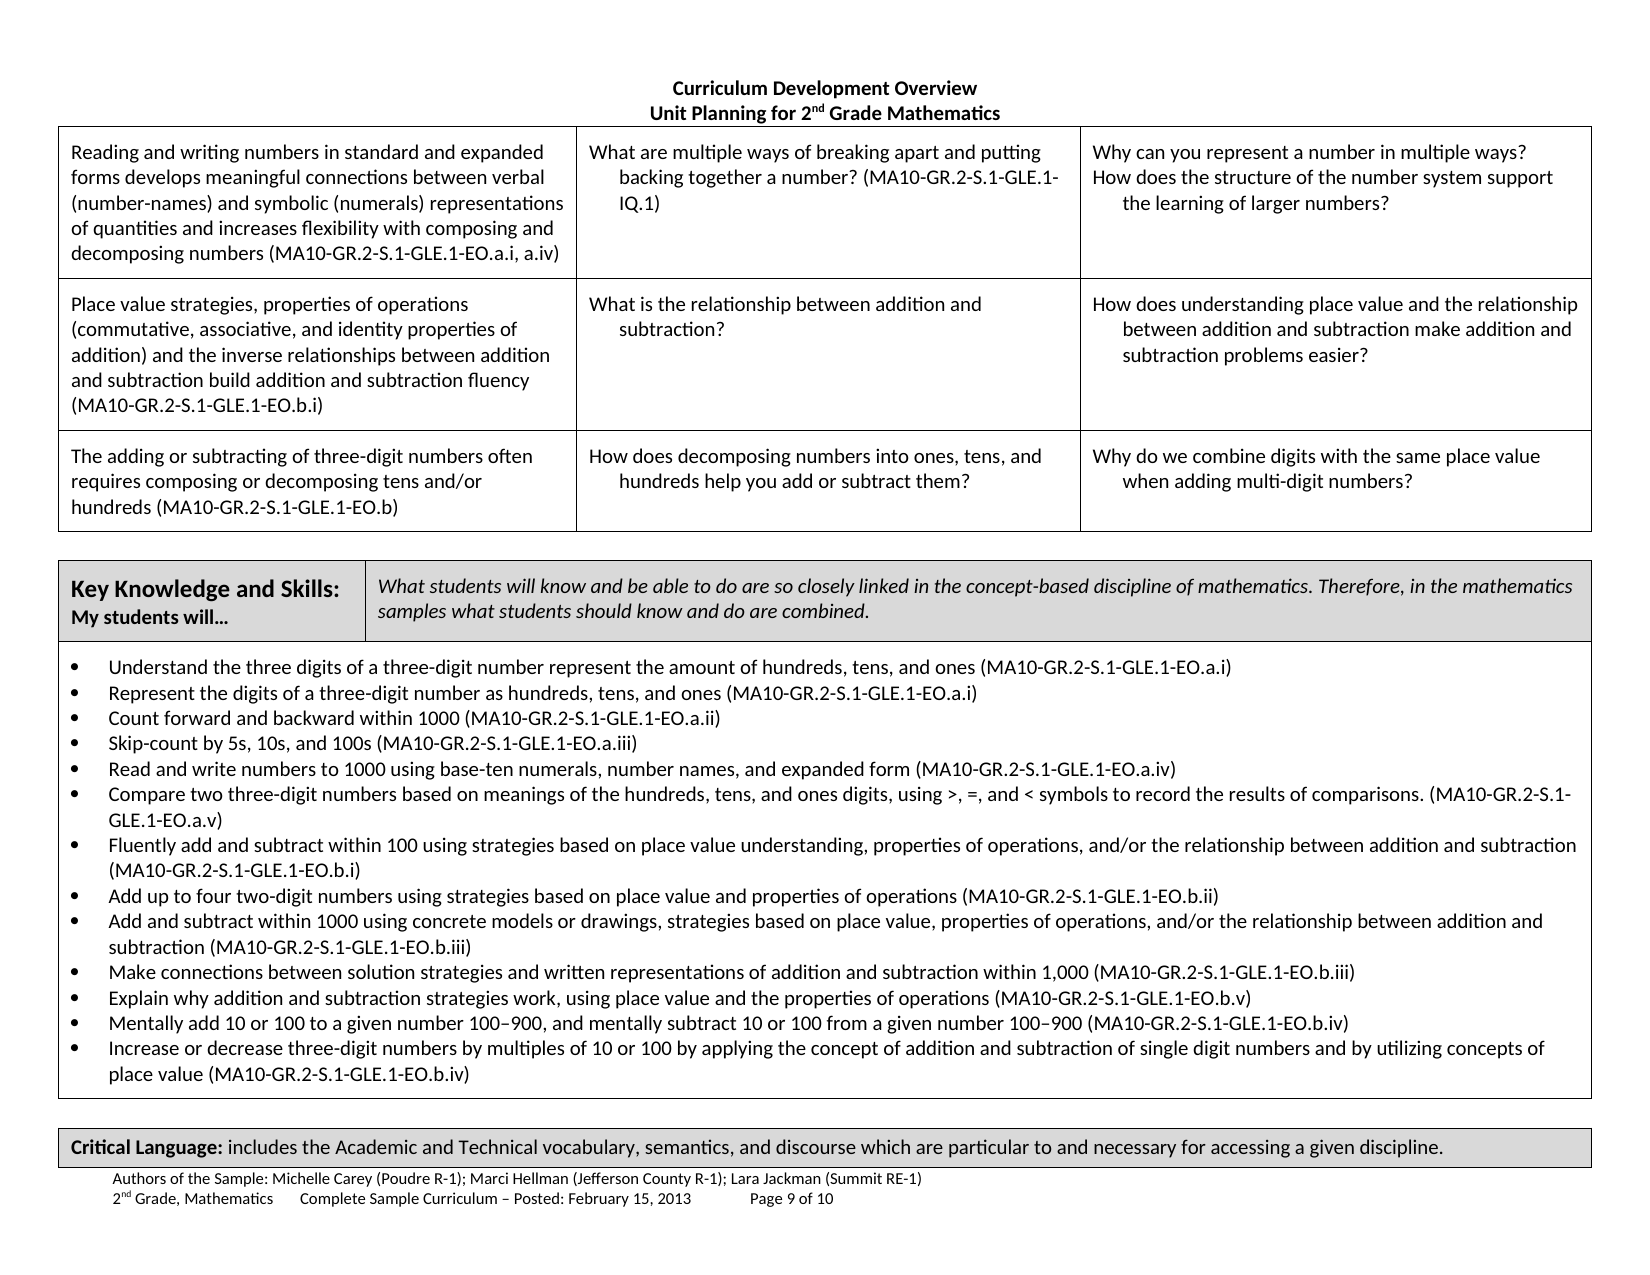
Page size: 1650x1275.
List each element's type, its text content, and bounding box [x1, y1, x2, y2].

table_cell The adding or subtracting of three-digit numbers often requires composing or decomposing tens and/or hundreds (MA10-GR.2-S.1-GLE.1-EO.b) [59, 431, 576, 531]
table_cell Why do we combine digits with the same place value when adding multi-digit numbers? [1081, 431, 1591, 531]
table_cell Reading and writing numbers in standard and expanded forms develops meaningful connections between verbal (number-names) and symbolic (numerals) representations of quantities and increases flexibility with composing and decomposing numbers (MA10-GR.2-S.1-GLE.1-EO.a.i, a.iv) [59, 127, 576, 278]
table_cell How does decomposing numbers into ones, tens, and hundreds help you add or subtract them? [577, 431, 1080, 531]
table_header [59, 1129, 1591, 1167]
table_cell What is the relationship between addition and subtraction? [577, 279, 1080, 430]
table_cell What are multiple ways of breaking apart and putting backing together a number? (MA10-GR.2-S.1-GLE.1-IQ.1) [577, 127, 1080, 278]
table_header Key Knowledge and Skills: My students will… [59, 561, 365, 641]
table_cell How does understanding place value and the relationship between addition and subtraction make addition and subtraction problems easier? [1081, 279, 1591, 430]
table_cell Understand the three digits of a three-digit number represent the amount of hundreds, tens, and ones (MA10-GR.2-S.1-GLE.1-EO.a.i) Represent the digits of a three-digit number as hundreds, tens, and ones (MA10-GR.2-S.1-GLE.1-EO.a.i) Count forward and backward within 1000 (MA10-GR.2-S.1-GLE.1-EO.a.ii) Skip-count by 5s, 10s, and 100s (MA10-GR.2-S.1-GLE.1-EO.a.iii) Read and write numbers to 1000 using base-ten numerals, number names, and expanded form (MA10-GR.2-S.1-GLE.1-EO.a.iv) Compare two three-digit numbers based on meanings of the hundreds, tens, and ones digits, using >, =, and < symbols to record the results of comparisons. (MA10-GR.2-S.1-GLE.1-EO.a.v) Fluently add and subtract within 100 using strategies based on place value understanding, properties of operations, and/or the relationship between addition and subtraction (MA10-GR.2-S.1-GLE.1-EO.b.i) Add up to four two-digit numbers using strategies based on place value and properties of operations (MA10-GR.2-S.1-GLE.1-EO.b.ii) Add and subtract within 1000 using concrete models or drawings, strategies based on place value, properties of operations, and/or the relationship between addition and subtraction (MA10-GR.2-S.1-GLE.1-EO.b.iii) Make connections between solution strategies and written representations of addition and subtraction within 1,000 (MA10-GR.2-S.1-GLE.1-EO.b.iii) Explain why addition and subtraction strategies work, using place value and the properties of operations (MA10-GR.2-S.1-GLE.1-EO.b.v) Mentally add 10 or 100 to a given number 100–900, and mentally subtract 10 or 100 from a given number 100–900 (MA10-GR.2-S.1-GLE.1-EO.b.iv) Increase or decrease three-digit numbers by multiples of 10 or 100 by applying the concept of addition and subtraction of single digit numbers and by utilizing concepts of place value (MA10-GR.2-S.1-GLE.1-EO.b.iv) [59, 642, 1591, 1098]
table_cell Why can you represent a number in multiple ways? How does the structure of the number system support the learning of larger numbers? [1081, 127, 1591, 278]
table_header What students will know and be able to do are so closely linked in the concept-based discipline of mathematics. Therefore, in the mathematics samples what students should know and do are combined. [366, 561, 1591, 641]
table_cell Place value strategies, properties of operations (commutative, associative, and identity properties of addition) and the inverse relationships between addition and subtraction build addition and subtraction fluency (MA10-GR.2-S.1-GLE.1-EO.b.i) [59, 279, 576, 430]
